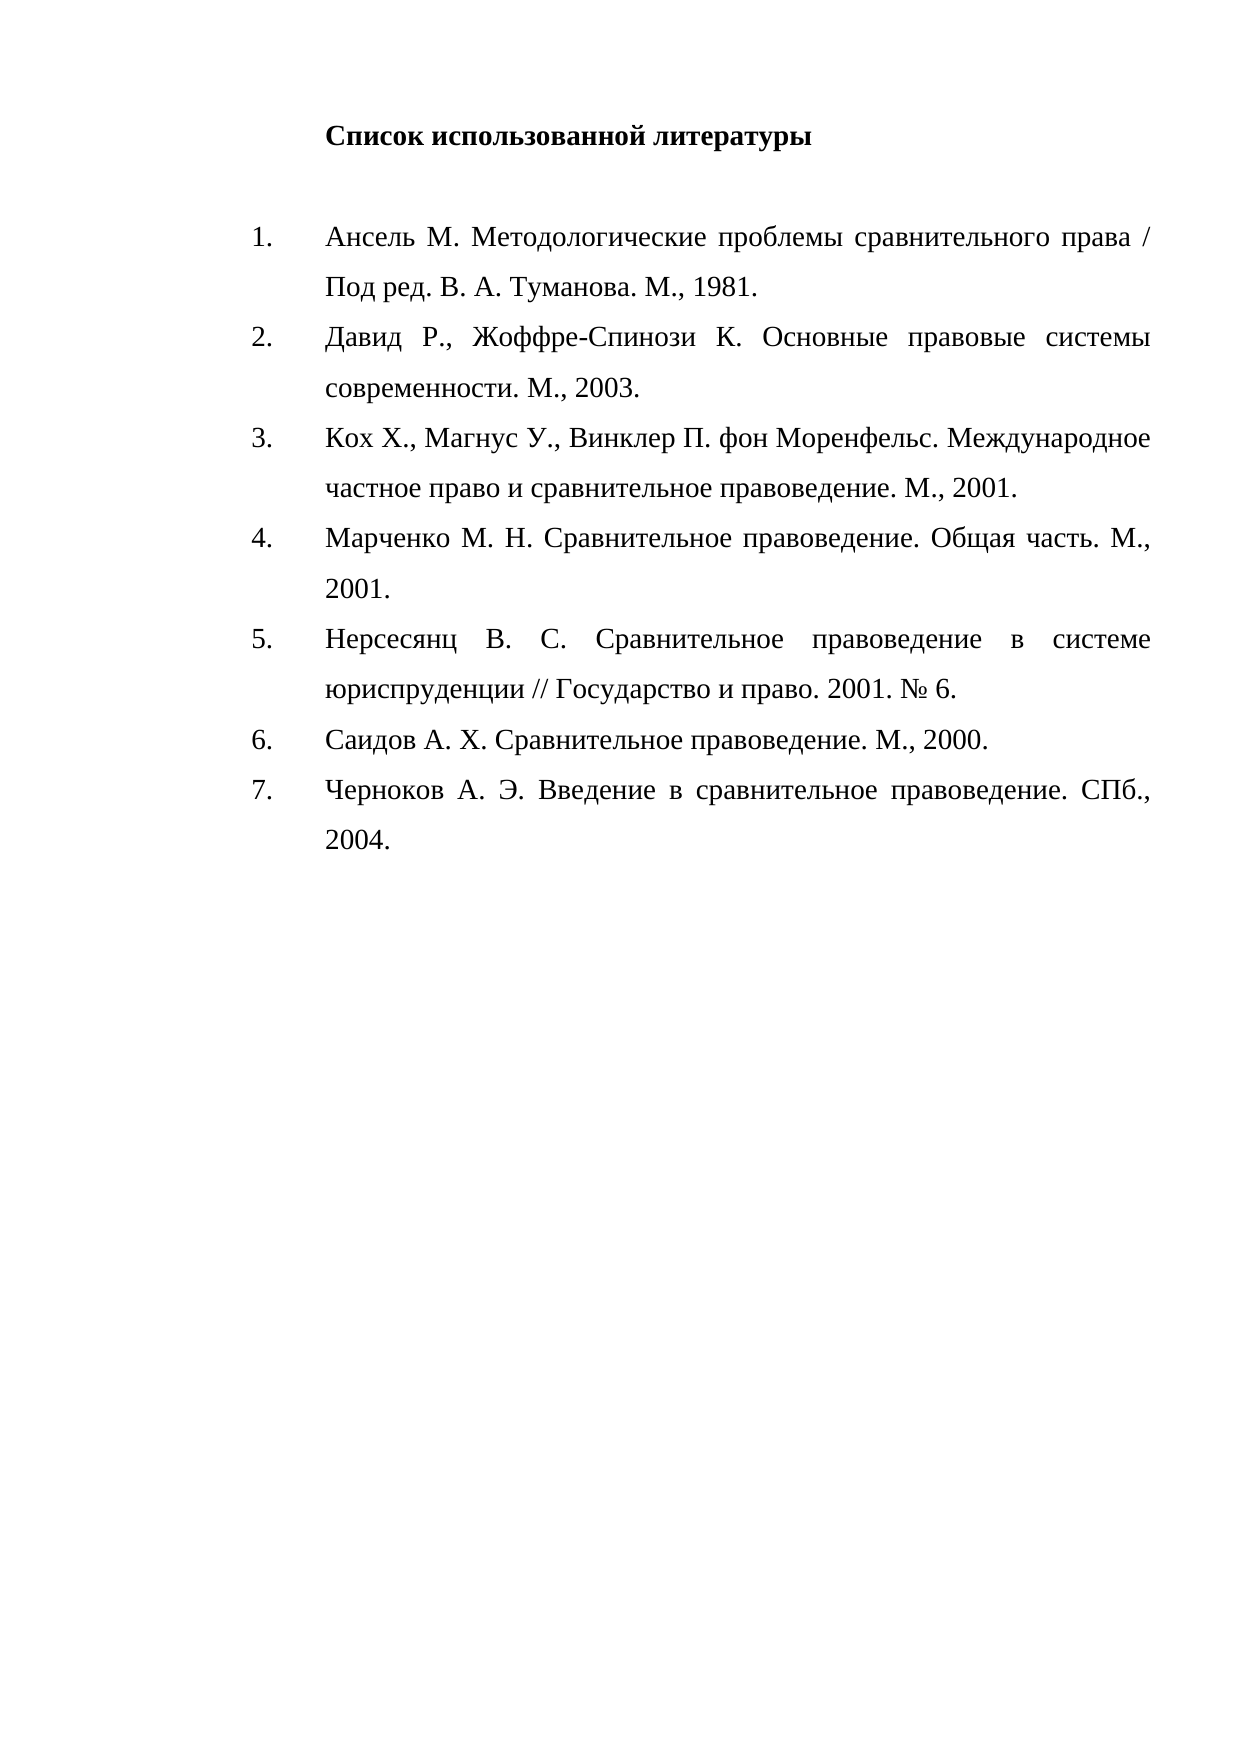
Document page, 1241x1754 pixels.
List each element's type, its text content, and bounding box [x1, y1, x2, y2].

list Кох Х., Магнус У., Винклер П. фон Моренфельс. Международное частное право и сравнительное правоведение. М., 2001. [251, 420, 1152, 504]
list Саидов А. Х. Сравнительное правоведение. М., 2000. [251, 722, 1152, 755]
list Черноков А. Э. Введение в сравнительное правоведение. СПб., 2004. [251, 772, 1152, 856]
list Давид Р., Жоффре-Спинози К. Основные правовые системы современности. М., 2003. [251, 319, 1152, 403]
list Марченко М. Н. Сравнительное правоведение. Общая часть. М., 2001. [251, 521, 1152, 604]
text Список использованной литературы [177, 118, 1152, 152]
list Нерсесянц В. С. Сравнительное правоведение в системе юриспруденции // Государство и право. 2001. № 6. [251, 621, 1152, 705]
list Ансель М. Методологические проблемы сравнительного права / Под ред. В. А. Туманова. М., 1981. [251, 219, 1152, 303]
